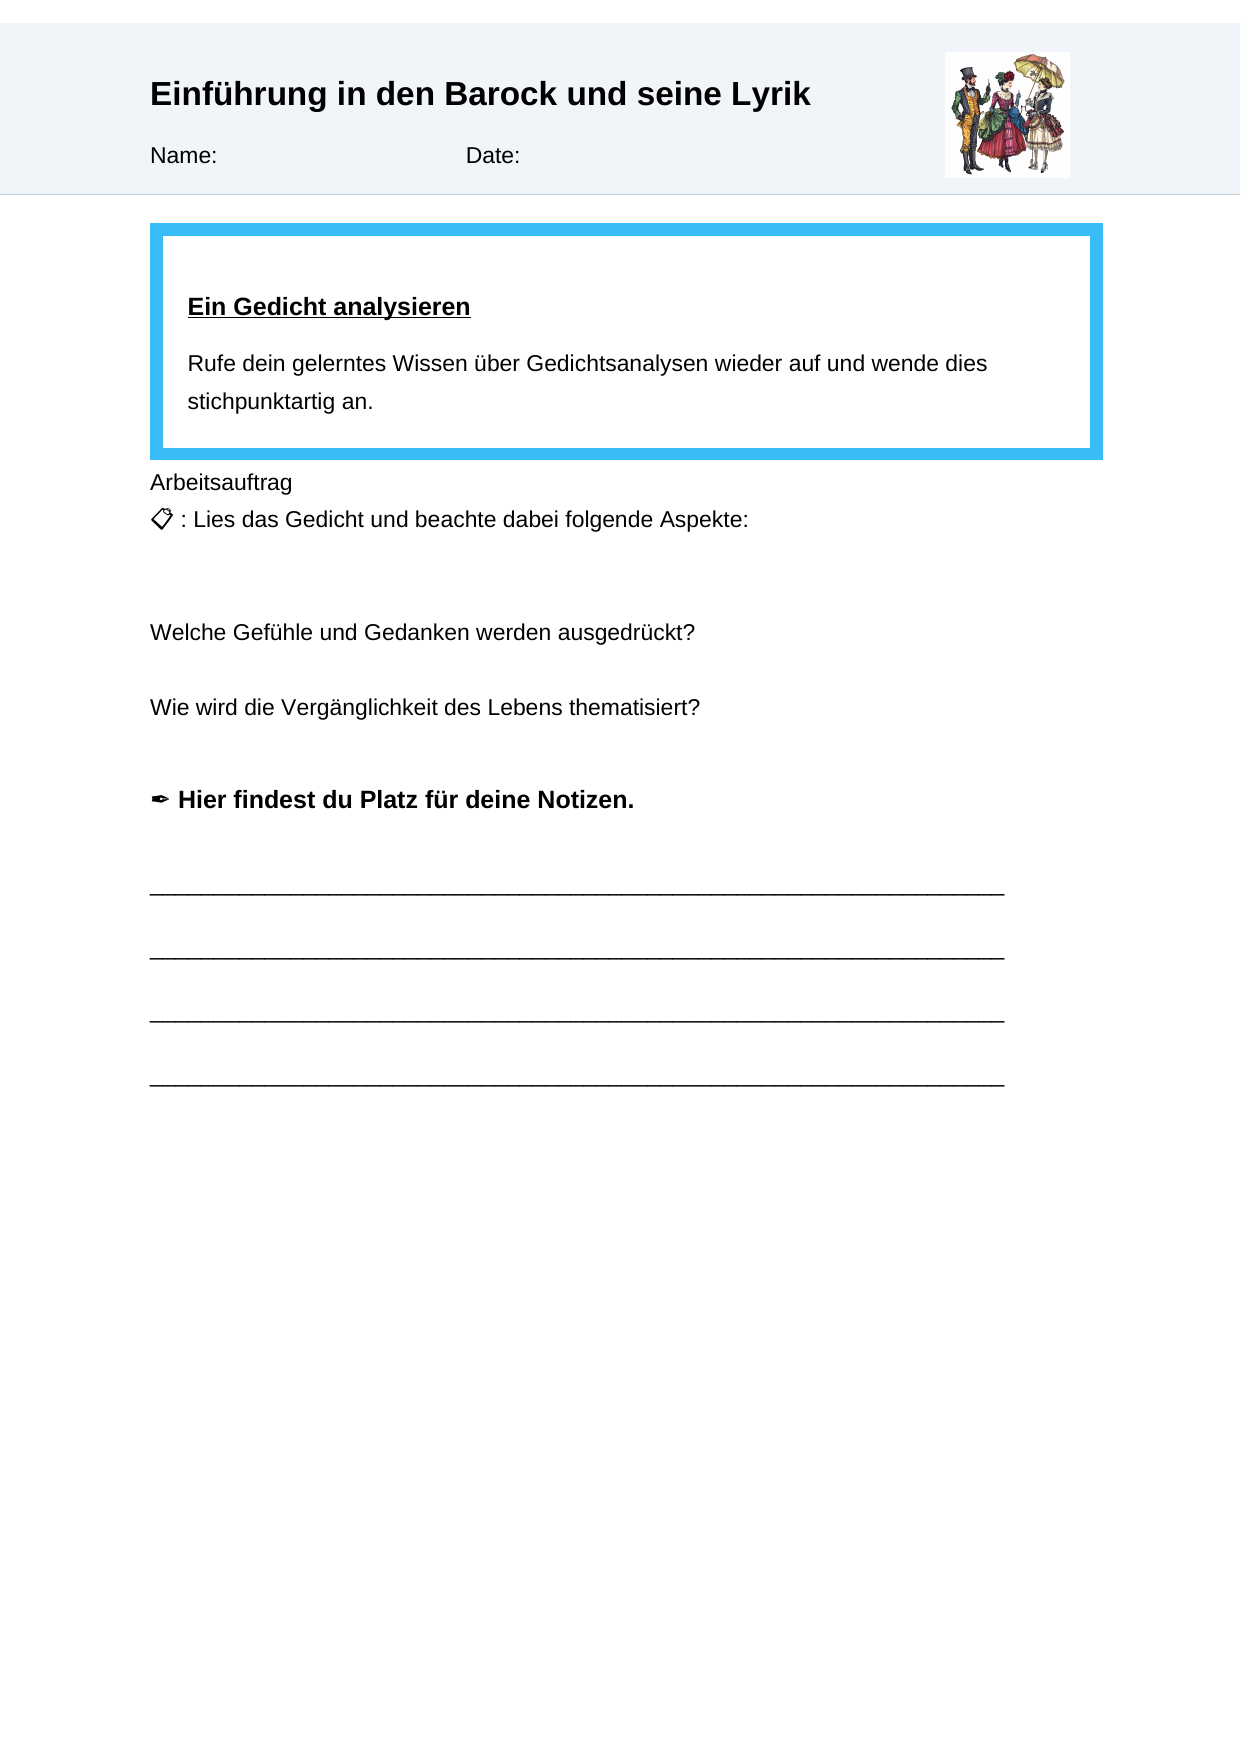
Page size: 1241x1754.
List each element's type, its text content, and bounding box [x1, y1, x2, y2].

text ___________________________________________________________________ [150, 989, 1090, 1026]
table_header Ein Gedicht analysieren Rufe dein gelerntes Wissen über Gedichtsanalysen wieder auf und wende dies stichpunktartig an. [163, 236, 1090, 448]
text Welche Gefühle und Gedanken werden ausgedrückt? [150, 610, 1090, 648]
text 📋 : Lies das Gedicht und beachte dabei folgende Aspekte: [150, 498, 1090, 535]
text ___________________________________________________________________ [150, 861, 1090, 899]
text ___________________________________________________________________ [150, 925, 1090, 963]
text Arbeitsauftrag [150, 460, 1090, 498]
text ___________________________________________________________________ [150, 1053, 1090, 1090]
subtitle ✒️ Hier findest du Platz für deine Notizen. [150, 785, 1090, 814]
picture [0, 23, 1241, 195]
text Wie wird die Vergänglichkeit des Lebens thematisiert? [150, 685, 1090, 723]
